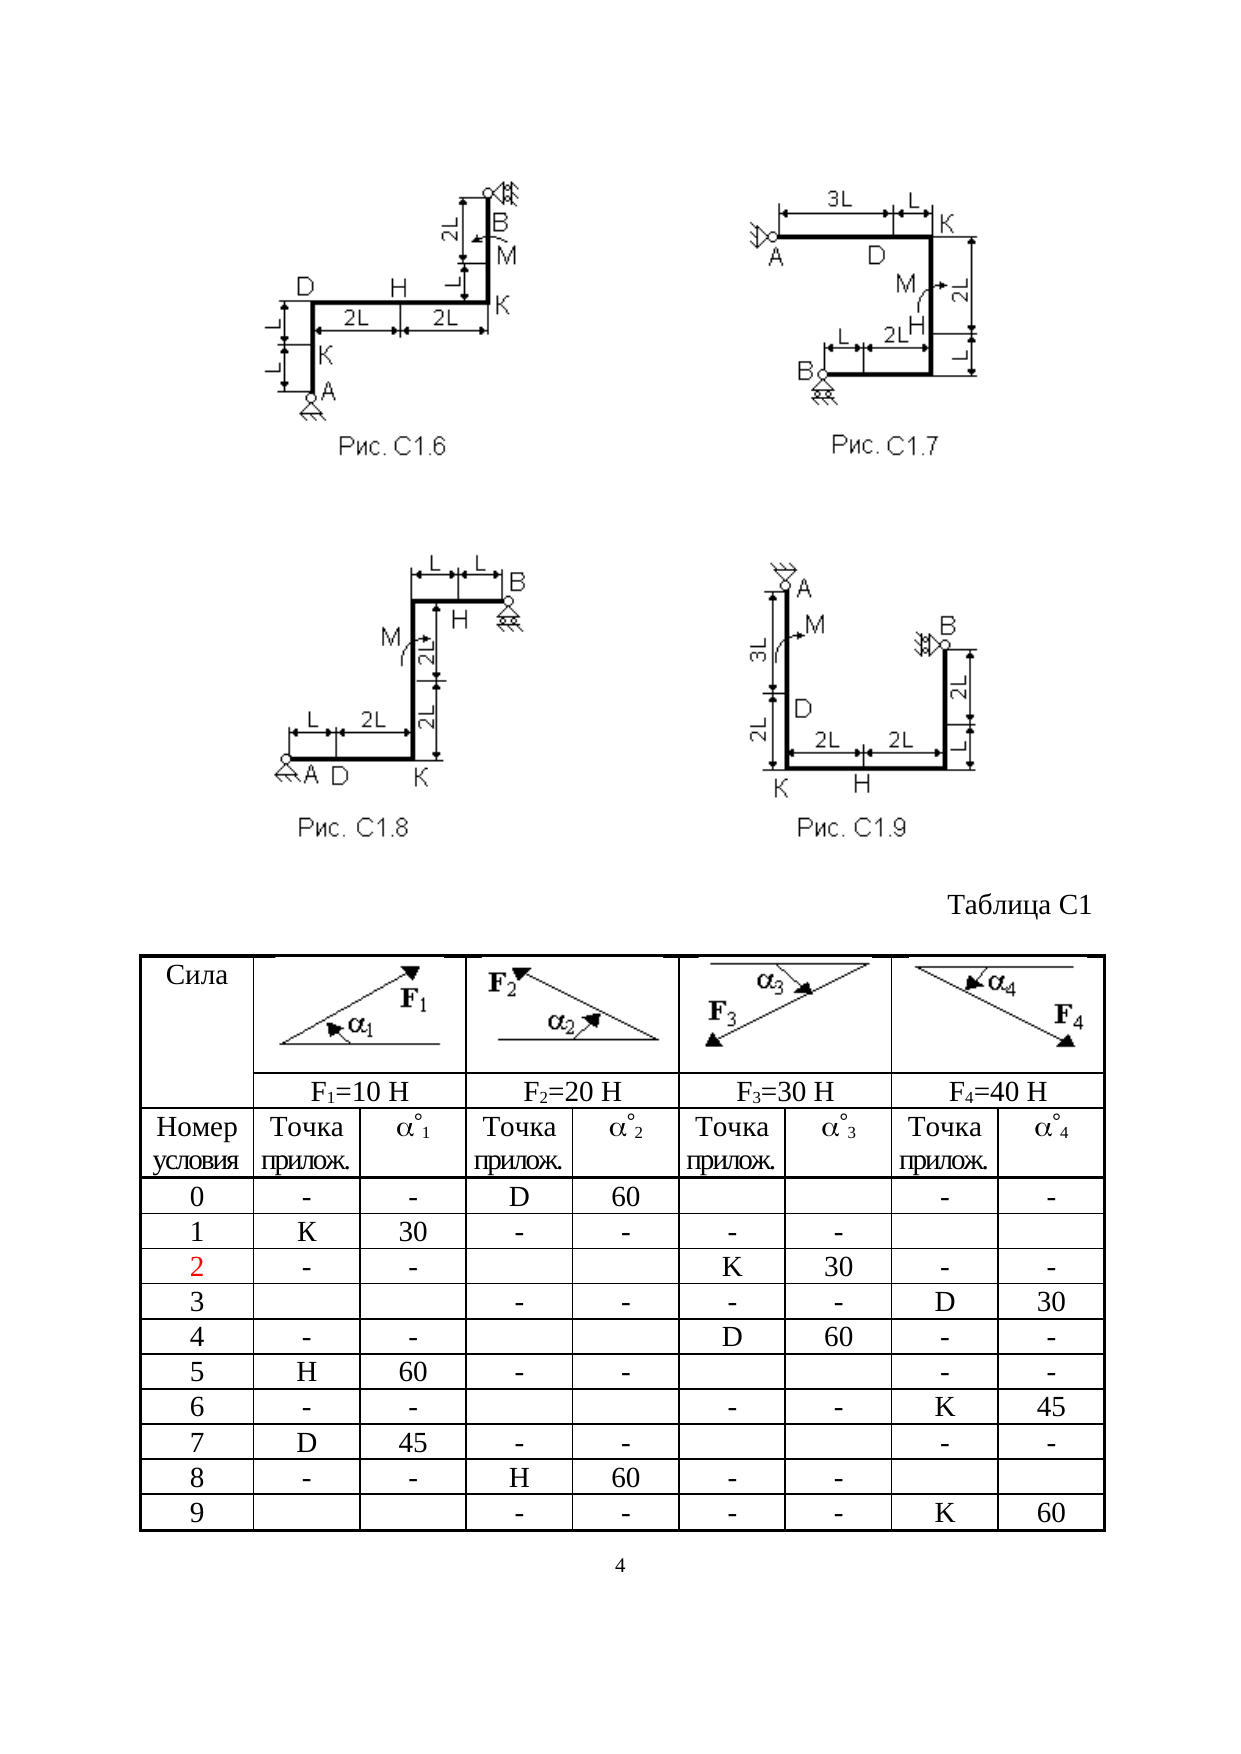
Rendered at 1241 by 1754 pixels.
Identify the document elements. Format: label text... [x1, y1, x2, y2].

table_cell - [573, 1425, 678, 1458]
table_cell [573, 1249, 678, 1283]
table_cell - [254, 1179, 359, 1212]
table_header [467, 958, 678, 1072]
table_cell 1 [361, 1109, 465, 1176]
table_cell 6 [142, 1390, 253, 1423]
table_cell 60 [573, 1460, 678, 1493]
table_cell - [573, 1214, 678, 1248]
table_cell Точка прилож. [892, 1109, 997, 1176]
table_cell - [892, 1179, 997, 1212]
table_cell - [254, 1390, 359, 1423]
table_cell [680, 1179, 784, 1212]
table_cell 5 [142, 1355, 253, 1388]
table_cell K [892, 1495, 997, 1528]
table_cell - [254, 1249, 359, 1283]
table_cell 60 [361, 1355, 465, 1388]
table_cell [786, 1355, 891, 1388]
table_cell - [254, 1320, 359, 1353]
table_cell - [680, 1284, 784, 1318]
table_cell 60 [999, 1495, 1103, 1528]
text Таблица С1 [148, 887, 1092, 921]
table_cell - [999, 1320, 1103, 1353]
table_cell - [680, 1214, 784, 1248]
table_header [680, 958, 891, 1072]
table_cell [467, 1249, 572, 1283]
table_cell D [680, 1320, 784, 1353]
picture [698, 957, 872, 1058]
table_header [892, 958, 1103, 1072]
table_cell - [680, 1390, 784, 1423]
table_cell 2 [573, 1109, 678, 1176]
table_cell [467, 1390, 572, 1423]
table_cell [999, 1460, 1103, 1493]
table_cell 3 [142, 1284, 253, 1318]
table_cell 4 [999, 1109, 1103, 1176]
table_cell - [467, 1214, 572, 1248]
table_cell - [361, 1249, 465, 1283]
table_cell D [254, 1425, 359, 1458]
table_cell 7 [142, 1425, 253, 1458]
table_cell - [892, 1355, 997, 1388]
table_cell - [573, 1495, 678, 1528]
table_cell [254, 1284, 359, 1318]
table_cell - [467, 1284, 572, 1318]
table_cell - [786, 1284, 891, 1318]
table_cell [680, 1425, 784, 1458]
table_cell F4=40 H [892, 1074, 1103, 1107]
table_cell [142, 1072, 253, 1107]
table_cell - [892, 1249, 997, 1283]
picture [481, 957, 664, 1047]
table_cell 45 [999, 1390, 1103, 1423]
table_cell [573, 1320, 678, 1353]
table_cell [892, 1214, 997, 1248]
table_cell 60 [786, 1320, 891, 1353]
table_cell [573, 1390, 678, 1423]
table_cell - [361, 1320, 465, 1353]
picture [248, 177, 992, 854]
table_cell - [573, 1284, 678, 1318]
table_cell F1=10 H [254, 1074, 465, 1107]
table_cell - [467, 1495, 572, 1528]
table_cell - [786, 1390, 891, 1423]
table_cell [467, 1320, 572, 1353]
table_cell 1 [142, 1214, 253, 1248]
table_cell H [254, 1355, 359, 1388]
table_cell [999, 1214, 1103, 1248]
table_cell - [999, 1249, 1103, 1283]
table_cell H [467, 1460, 572, 1493]
table_cell F2=20 H [467, 1074, 678, 1107]
table_cell D [892, 1284, 997, 1318]
table_cell - [786, 1214, 891, 1248]
table_cell K [680, 1249, 784, 1283]
table_cell D [467, 1179, 572, 1212]
table_cell - [573, 1355, 678, 1388]
table_cell Номер условия [142, 1109, 253, 1176]
table_cell - [361, 1179, 465, 1212]
table_cell 30 [786, 1249, 891, 1283]
table_cell - [786, 1460, 891, 1493]
table_cell - [892, 1320, 997, 1353]
table_cell [254, 1495, 359, 1528]
table_cell Точка прилож. [254, 1109, 359, 1176]
table_cell 9 [142, 1495, 253, 1528]
table_cell - [361, 1460, 465, 1493]
table_cell 3 [786, 1109, 891, 1176]
picture [275, 957, 444, 1053]
table_cell 4 [142, 1320, 253, 1353]
table_cell [786, 1425, 891, 1458]
table_cell 8 [142, 1460, 253, 1493]
table_cell [892, 1460, 997, 1493]
table_cell К [254, 1214, 359, 1248]
table_header Сила [142, 958, 253, 1072]
table_cell [361, 1495, 465, 1528]
table_cell - [361, 1390, 465, 1423]
table_cell - [786, 1495, 891, 1528]
table_cell K [892, 1390, 997, 1423]
table_cell - [999, 1355, 1103, 1388]
table_cell - [999, 1179, 1103, 1212]
table_cell - [680, 1495, 784, 1528]
table_header [254, 958, 465, 1072]
table_cell - [467, 1425, 572, 1458]
table_cell - [892, 1425, 997, 1458]
table_cell - [254, 1460, 359, 1493]
table_cell - [999, 1425, 1103, 1458]
table_cell 30 [999, 1284, 1103, 1318]
table_cell 60 [573, 1179, 678, 1212]
table_cell - [680, 1460, 784, 1493]
table_cell Точка прилож. [467, 1109, 572, 1176]
table_cell 2 [142, 1249, 253, 1283]
table_cell - [467, 1355, 572, 1388]
table_cell 45 [361, 1425, 465, 1458]
table_cell [361, 1284, 465, 1318]
table_cell [680, 1355, 784, 1388]
table_cell F3=30 H [680, 1074, 891, 1107]
table_cell Точка прилож. [680, 1109, 784, 1176]
table_cell 30 [361, 1214, 465, 1248]
table_cell [786, 1179, 891, 1212]
table_cell 0 [142, 1179, 253, 1212]
picture [909, 957, 1088, 1063]
